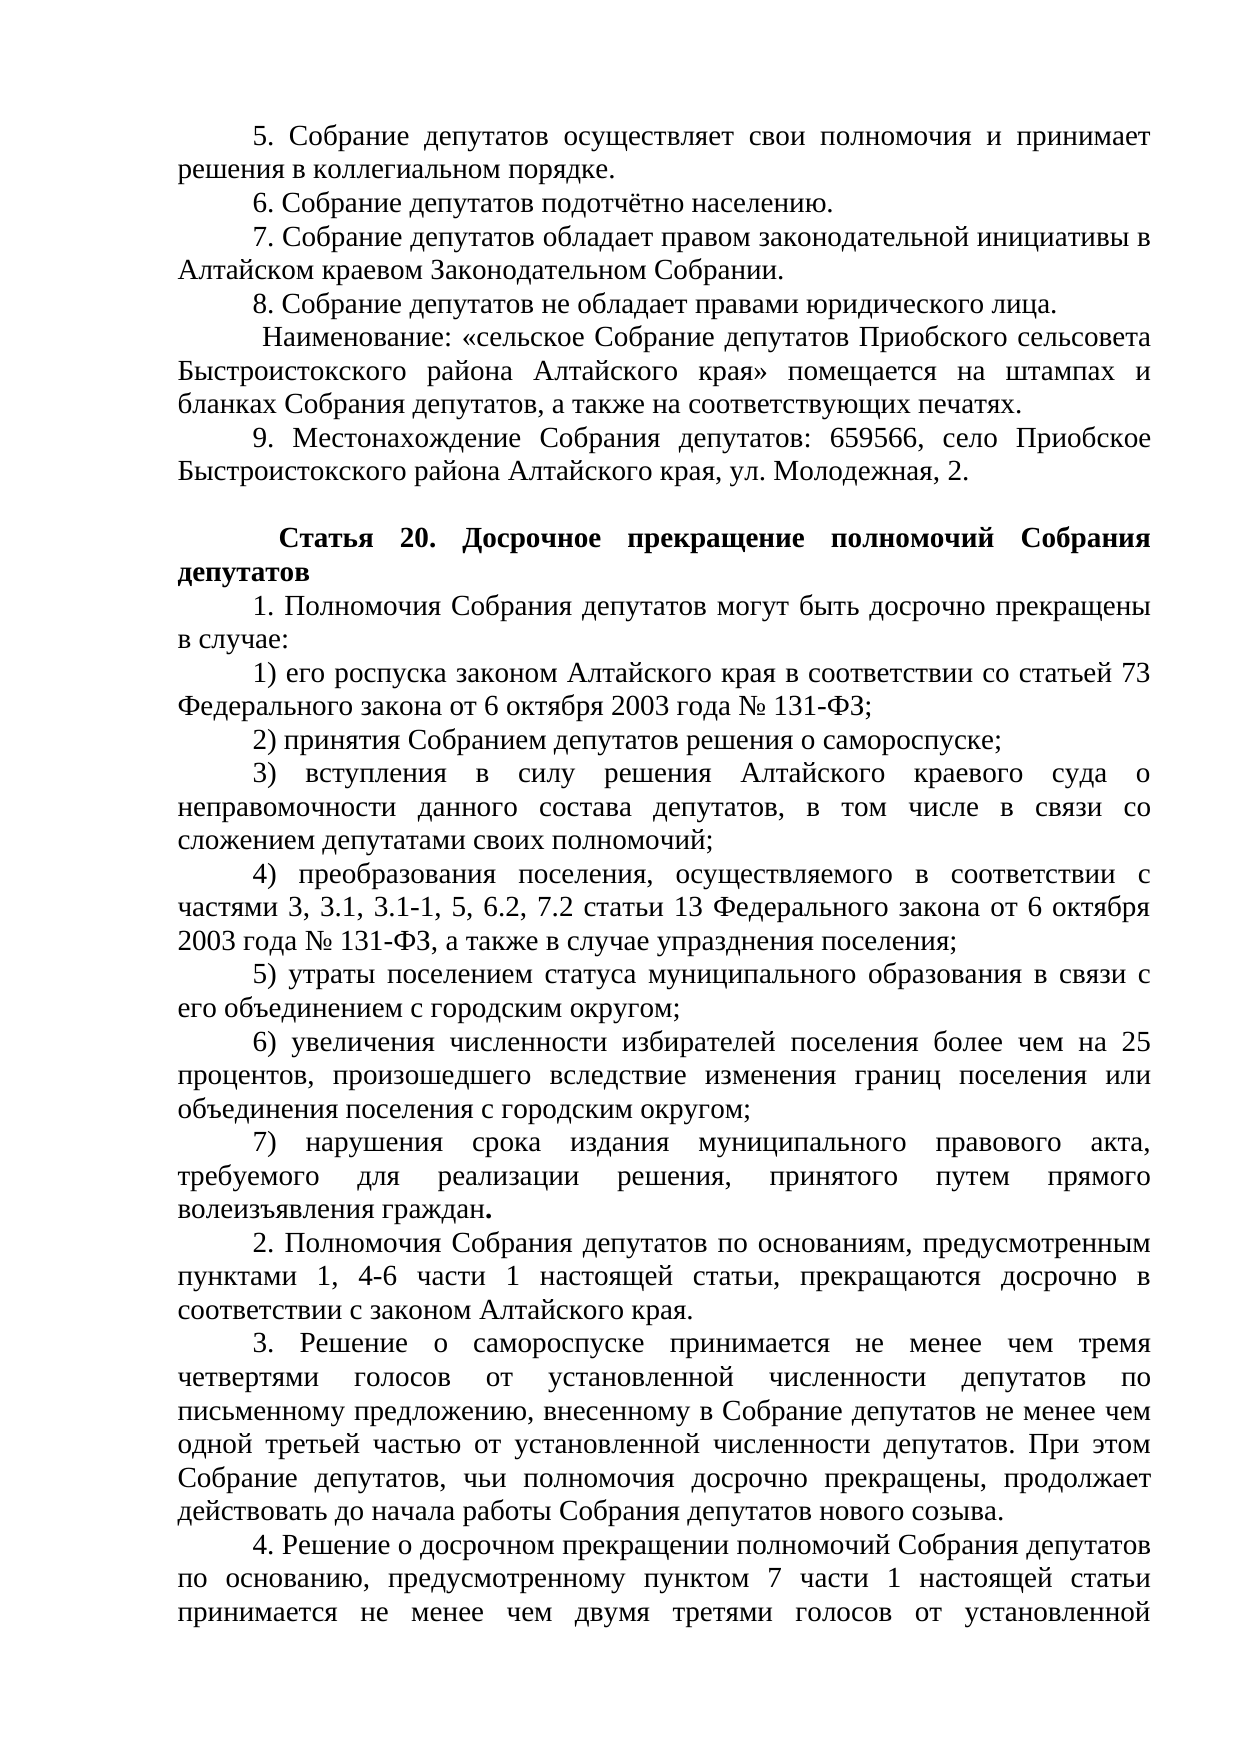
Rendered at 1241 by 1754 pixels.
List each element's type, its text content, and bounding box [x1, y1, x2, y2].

text 2. Полномочия Собрания депутатов по основаниям, предусмотренным пунктами 1, 4-6 части 1 настоящей статьи, прекращаются досрочно в соответствии с законом Алтайского края. [177, 1225, 1152, 1326]
text 3) вступления в силу решения Алтайского краевого суда о неправомочности данного состава депутатов, в том числе в связи со сложением депутатами своих полномочий; [177, 755, 1152, 856]
text 7) нарушения срока издания муниципального правового акта, требуемого для реализации решения, принятого путем прямого волеизъявления граждан. [177, 1124, 1152, 1225]
text Статья 20. Досрочное прекращение полномочий Собрания депутатов [177, 521, 1152, 588]
text Наименование: «сельское Собрание депутатов Приобского сельсовета Быстроистокского района Алтайского края» помещается на штампах и бланках Собрания депутатов, а также на соответствующих печатях. [177, 319, 1152, 420]
text 9. Местонахождение Собрания депутатов: 659566, село Приобское Быстроистокского района Алтайского края, ул. Молодежная, 2. [177, 420, 1152, 487]
text 6) увеличения численности избирателей поселения более чем на 25 процентов, произошедшего вследствие изменения границ поселения или объединения поселения с городским округом; [177, 1024, 1152, 1124]
text 7. Собрание депутатов обладает правом законодательной инициативы в Алтайском краевом Законодательном Собрании. [177, 219, 1152, 286]
text 5. Собрание депутатов осуществляет свои полномочия и принимает решения в коллегиальном порядке. [177, 118, 1152, 185]
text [177, 1527, 1152, 1627]
text 1) его роспуска законом Алтайского края в соответствии со статьей 73 Федерального закона от 6 октября 2003 года № 131-ФЗ; [177, 655, 1152, 722]
text 5) утраты поселением статуса муниципального образования в связи с его объединением с городским округом; [177, 957, 1152, 1024]
text 8. Собрание депутатов не обладает правами юридического лица. [177, 286, 1152, 319]
text 4) преобразования поселения, осуществляемого в соответствии с частями 3, 3.1, 3.1-1, 5, 6.2, 7.2 статьи 13 Федерального закона от 6 октября 2003 года № 131-ФЗ, а также в случае упразднения поселения; [177, 856, 1152, 957]
text 6. Собрание депутатов подотчётно населению. [177, 185, 1152, 219]
text 1. Полномочия Собрания депутатов могут быть досрочно прекращены в случае: [177, 588, 1152, 655]
text 2) принятия Собранием депутатов решения о самороспуске; [177, 722, 1152, 755]
text 3. Решение о самороспуске принимается не менее чем тремя четвертями голосов от установленной численности депутатов по письменному предложению, внесенному в Собрание депутатов не менее чем одной третьей частью от установленной численности депутатов. При этом Собрание депутатов, чьи полномочия досрочно прекращены, продолжает действовать до начала работы Собрания депутатов нового созыва. [177, 1326, 1152, 1527]
